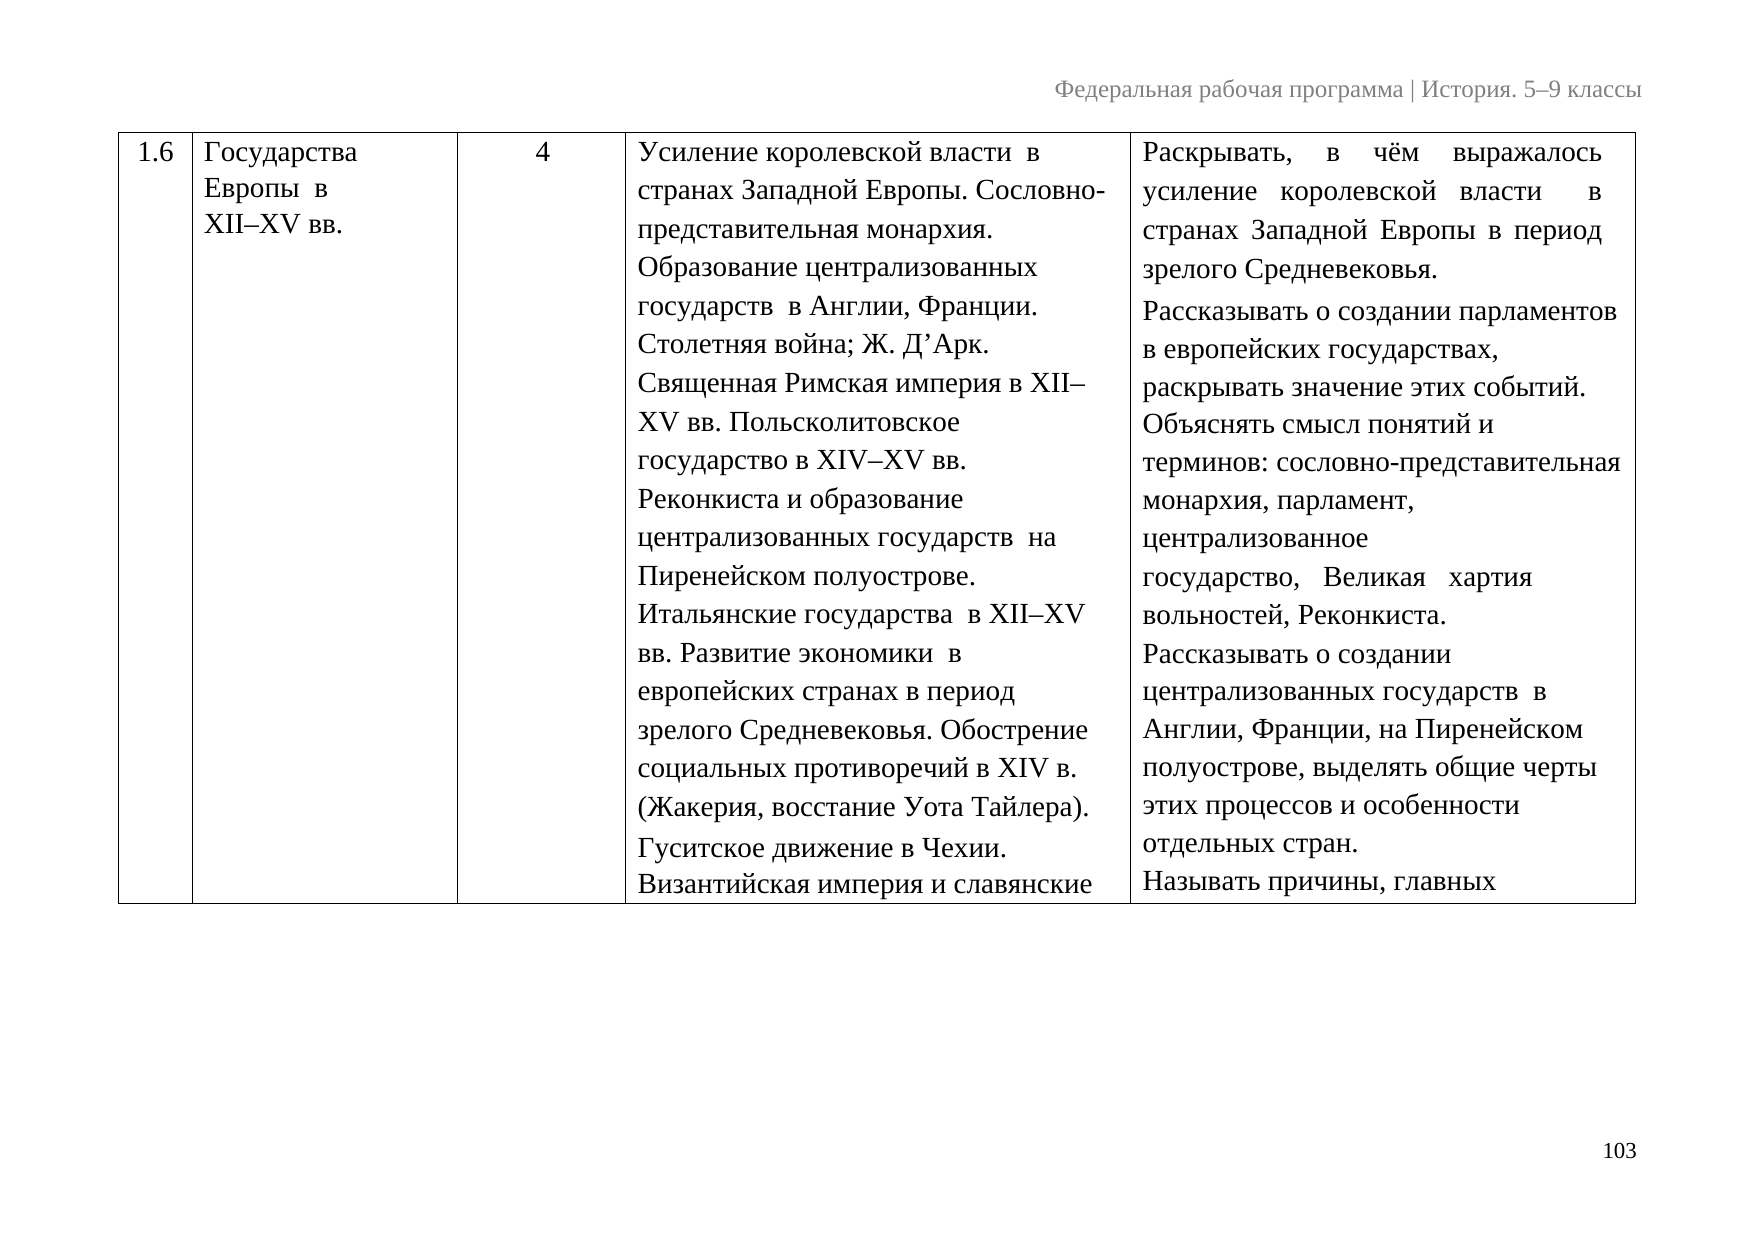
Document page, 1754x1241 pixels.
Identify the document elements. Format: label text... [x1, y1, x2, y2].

table_cell Государства Европы в XII–XV вв. [193, 133, 457, 903]
table_cell Усиление королевской власти в странах Западной Европы. Сословно-представительная монархия. Образование централизованных государств в Англии, Франции. Столетняя война; Ж. Д’Арк. Священная Римская империя в ХII‒ХV вв. Польсколитовское государство в XIV‒XV вв. Реконкиста и образование централизованных государств на Пиренейском полуострове. Итальянские государства в XII‒XV вв. Развитие экономики в европейских странах в период зрелого Средневековья. Обострение социальных противоречий в ХIV в. (Жакерия, восстание Уота Тайлера). Гуситское движение в Чехии. Византийская империя и славянские [626, 133, 1130, 903]
table_cell 1.6 [119, 133, 192, 903]
table_cell 4 [458, 133, 625, 903]
table_cell Раскрывать, в чём выражалось усиление королевской власти в странах Западной Европы в период зрелого Средневековья. Рассказывать о создании парламентов в европейских государствах, раскрывать значение этих событий. Объяснять смысл понятий и терминов: сословно-представительная монархия, парламент, централизованное государство, Великая хартия вольностей, Реконкиста. Рассказывать о создании централизованных государств в Англии, Франции, на Пиренейском полуострове, выделять общие черты этих процессов и особенности отдельных стран. Называть причины, главных [1131, 133, 1635, 903]
